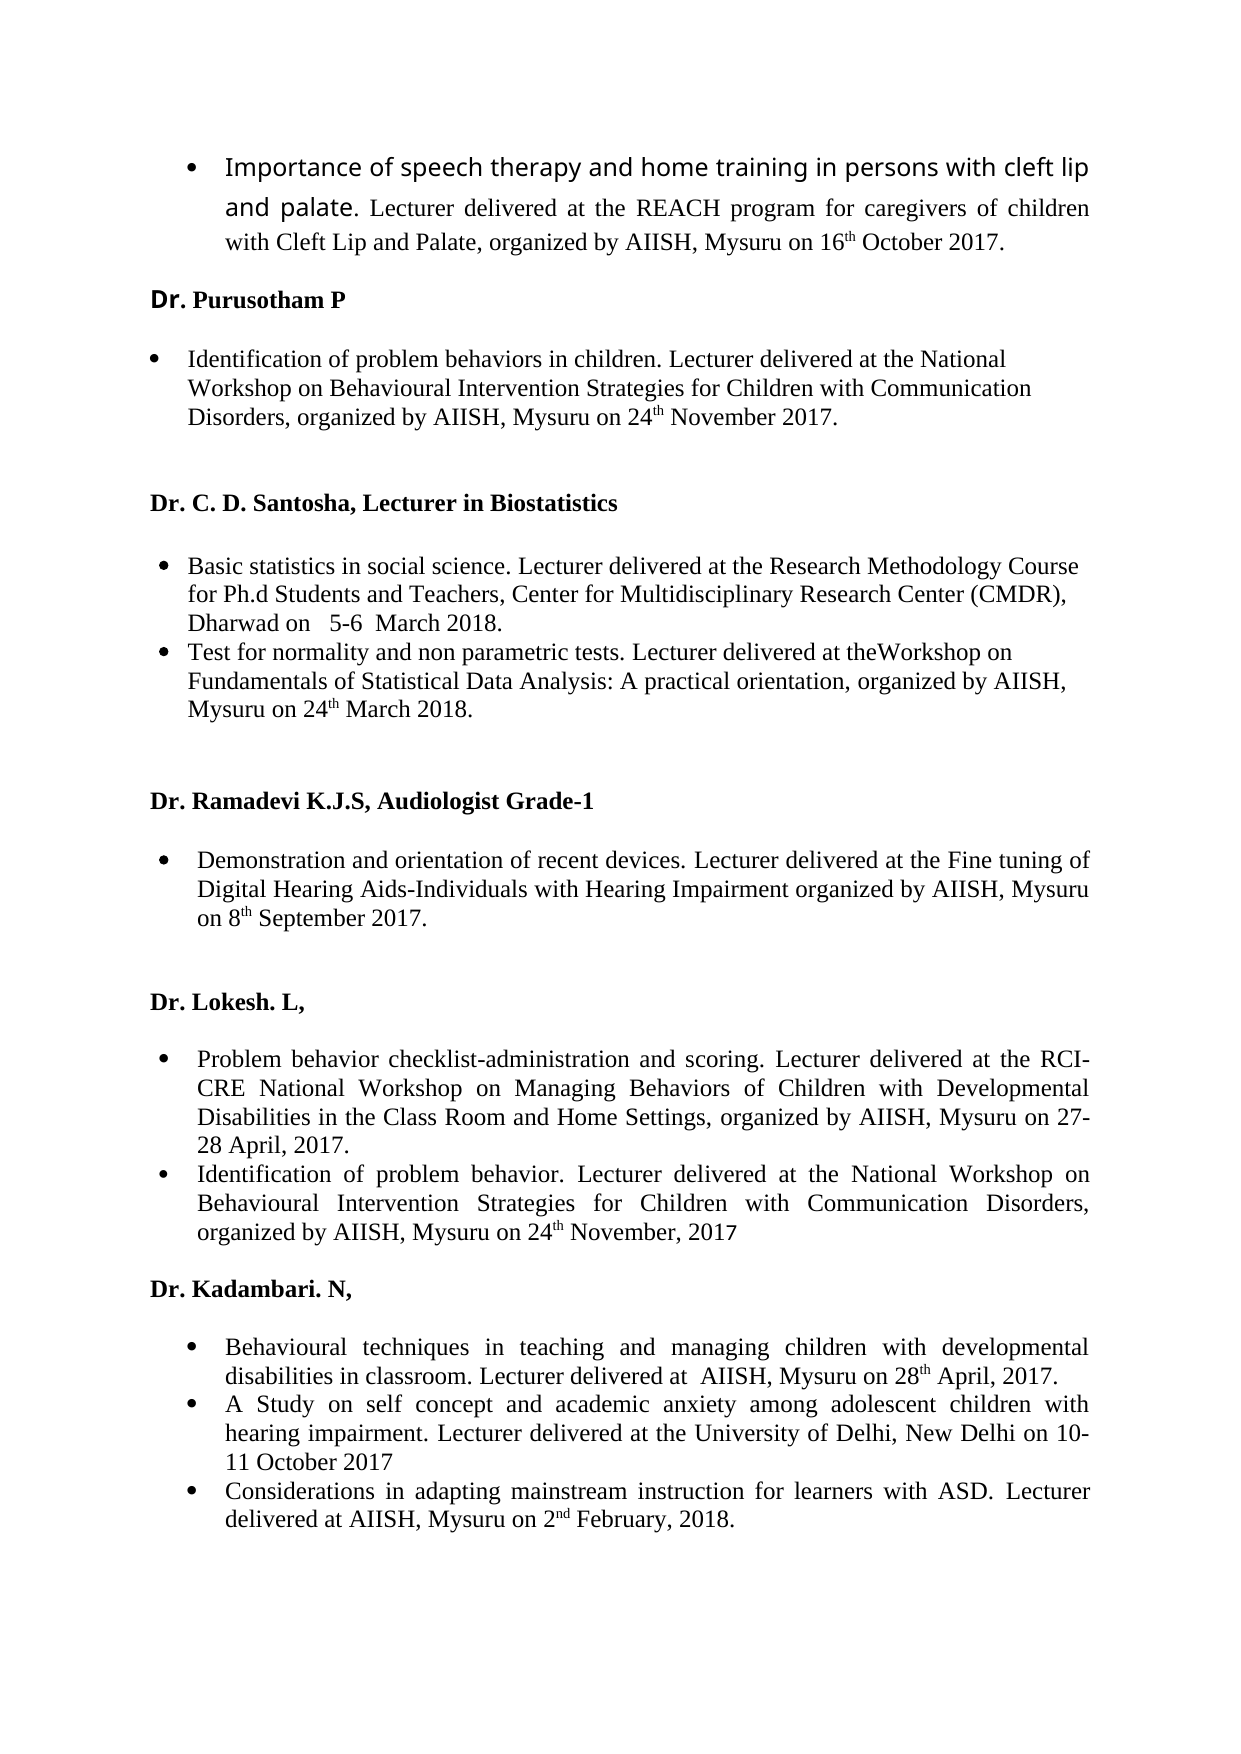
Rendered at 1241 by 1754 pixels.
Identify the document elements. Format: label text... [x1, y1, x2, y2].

list A Study on self concept and academic anxiety among adolescent children with hearing impairment. Lecturer delivered at the University of Delhi, New Delhi on 10-11 October 2017 [187, 1389, 1090, 1476]
list Considerations in adapting mainstream instruction for learners with ASD. Lecturer delivered at AIISH, Mysuru on 2nd February, 2018. [187, 1476, 1090, 1533]
list Behavioural techniques in teaching and managing children with developmental disabilities in classroom. Lecturer delivered at AIISH, Mysuru on 28th April, 2017. [187, 1332, 1090, 1389]
list Basic statistics in social science. Lecturer delivered at the Research Methodology Course for Ph.d Students and Teachers, Center for Multidisciplinary Research Center (CMDR), Dharwad on 5-6 March 2018. [159, 551, 1090, 637]
text Dr. Kadambari. N, [150, 1274, 1090, 1303]
list Identification of problem behaviors in children. Lecturer delivered at the National Workshop on Behavioural Intervention Strategies for Children with Communication Disorders, organized by AIISH, Mysuru on 24th November 2017. [150, 344, 1090, 430]
text Dr. Lokesh. L, [150, 987, 1090, 1015]
text Dr. C. D. Santosha, Lecturer in Biostatistics [150, 488, 1090, 517]
list Demonstration and orientation of recent devices. Lecturer delivered at the Fine tuning of Digital Hearing Aids-Individuals with Hearing Impairment organized by AIISH, Mysuru on 8th September 2017. [159, 845, 1090, 932]
list Identification of problem behavior. Lecturer delivered at the National Workshop on Behavioural Intervention Strategies for Children with Communication Disorders, organized by AIISH, Mysuru on 24th November, 2017 [159, 1159, 1090, 1246]
list Importance of speech therapy and home training in persons with cleft lip and palate. Lecturer delivered at the REACH program for caregivers of children with Cleft Lip and Palate, organized by AIISH, Mysuru on 16th October 2017. [187, 150, 1090, 256]
text Dr. Purusotham P [150, 281, 1090, 315]
text Dr. Ramadevi K.J.S, Audiologist Grade-1 [150, 786, 1090, 815]
list Problem behavior checklist-administration and scoring. Lecturer delivered at the RCI-CRE National Workshop on Managing Behaviors of Children with Developmental Disabilities in the Class Room and Home Settings, organized by AIISH, Mysuru on 27-28 April, 2017. [159, 1044, 1090, 1159]
list Test for normality and non parametric tests. Lecturer delivered at theWorkshop on Fundamentals of Statistical Data Analysis: A practical orientation, organized by AIISH, Mysuru on 24th March 2018. [159, 637, 1090, 723]
